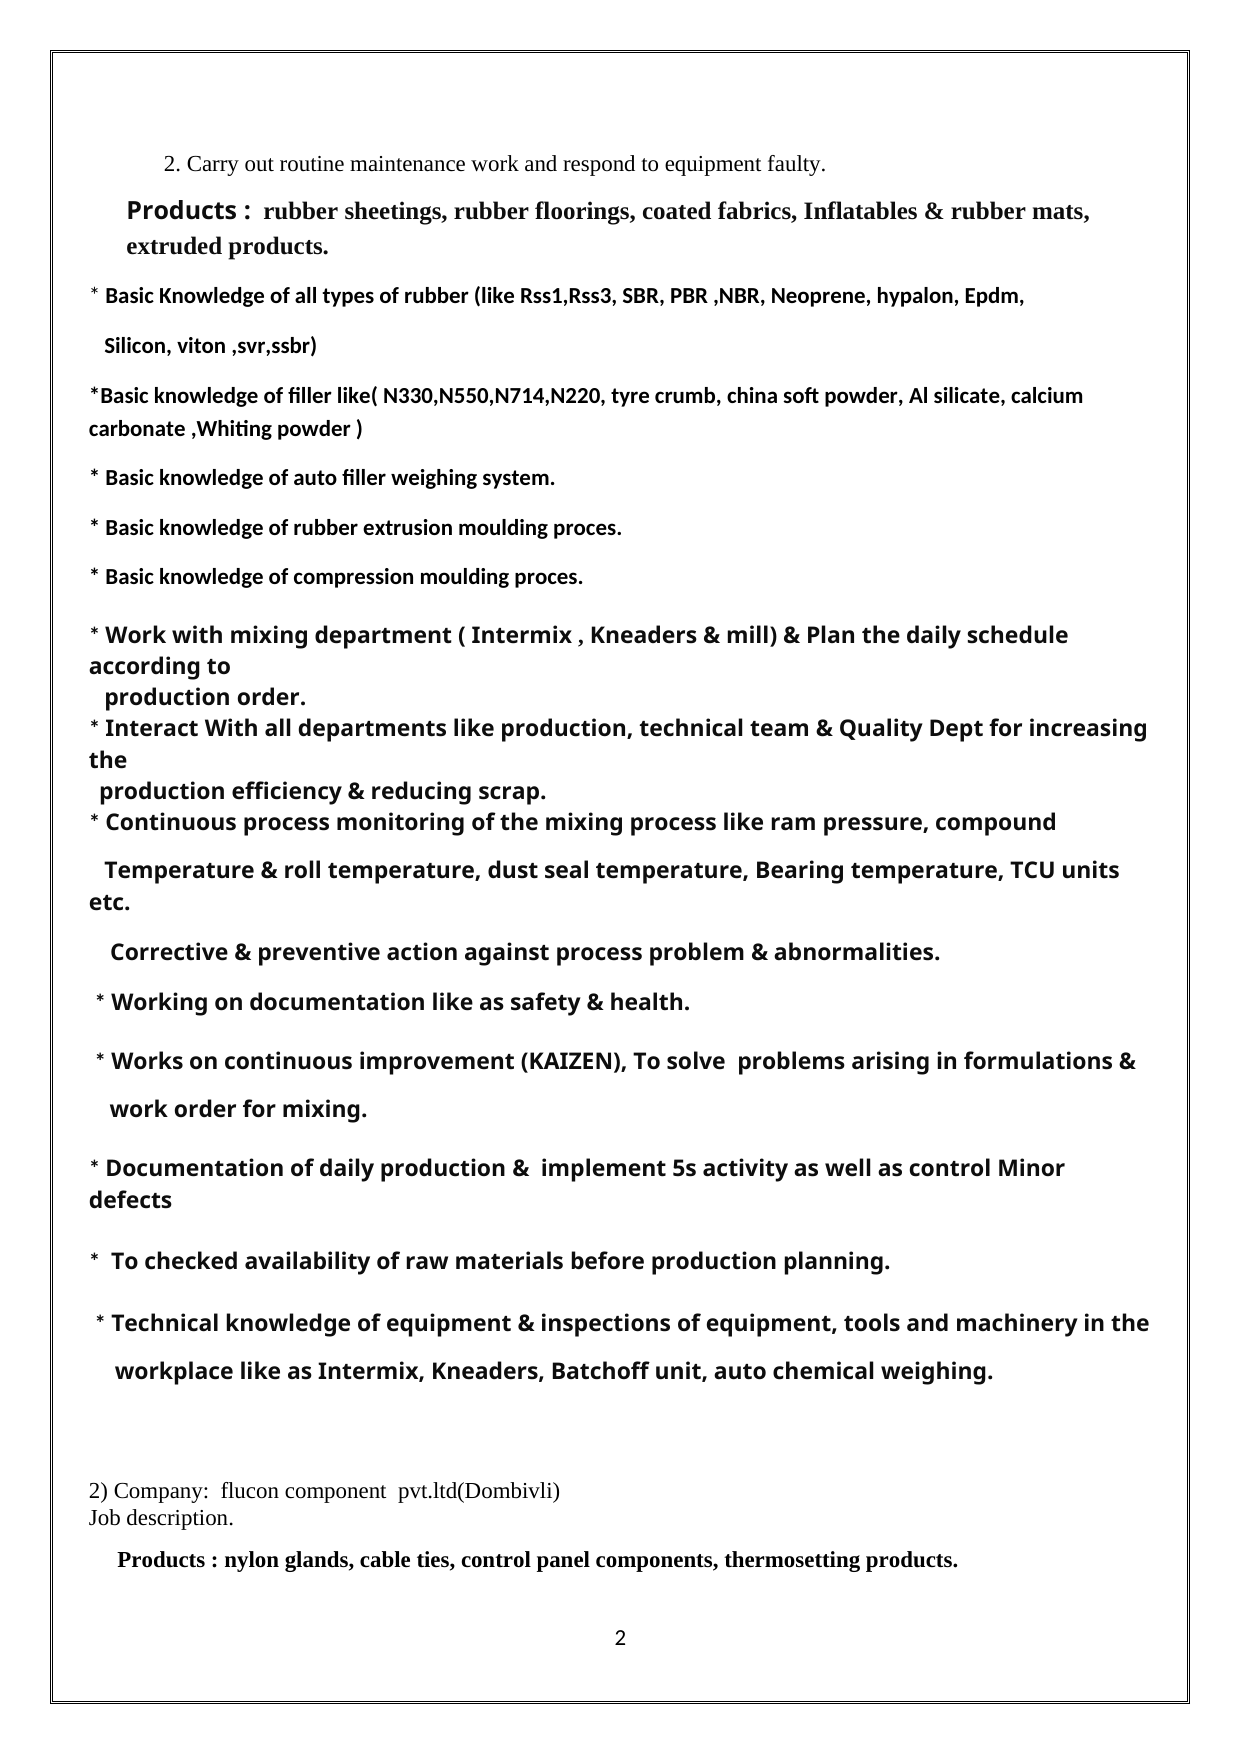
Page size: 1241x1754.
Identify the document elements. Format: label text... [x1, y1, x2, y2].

text Products : rubber sheetings, rubber floorings, coated fabrics, Inflatables & rubber mats, extruded products. [126, 193, 1152, 260]
text * To checked availability of raw materials before production planning. [89, 1245, 1152, 1276]
text * Basic knowledge of rubber extrusion moulding proces. [89, 508, 1152, 541]
text * Basic Knowledge of all types of rubber (like Rss1,Rss3, SBR, PBR ,NBR, Neoprene, hypalon, Epdm, [89, 277, 1152, 309]
text * Continuous process monitoring of the mixing process like ram pressure, compound [89, 806, 1152, 837]
text workplace like as Intermix, Kneaders, Batchoff unit, auto chemical weighing. [89, 1355, 1152, 1386]
text * Technical knowledge of equipment & inspections of equipment, tools and machinery in the [94, 1307, 1152, 1338]
text Silicon, viton ,svr,ssbr) [89, 326, 1152, 359]
text Corrective & preventive action against process problem & abnormalities. [94, 936, 1152, 967]
text * Documentation of daily production & implement 5s activity as well as control Minor defects [89, 1152, 1152, 1215]
text * Basic knowledge of compression moulding proces. [89, 557, 1152, 591]
text *Basic knowledge of filler like( N330,N550,N714,N220, tyre crumb, china soft powder, Al silicate, calcium carbonate ,Whiting powder ) [89, 376, 1152, 442]
text * Interact With all departments like production, technical team & Quality Dept for increasing the [89, 712, 1152, 775]
text work order for mixing. [89, 1093, 1152, 1124]
text * Works on continuous improvement (KAIZEN), To solve problems arising in formulations & [94, 1045, 1152, 1076]
text Products : nylon glands, cable ties, control panel components, thermosetting products. [89, 1547, 1152, 1573]
text production order. [89, 681, 1152, 712]
list 2. Carry out routine maintenance work and respond to equipment faulty. [164, 150, 1152, 176]
text Temperature & roll temperature, dust seal temperature, Bearing temperature, TCU units etc. [89, 854, 1152, 917]
text * Work with mixing department ( Intermix , Kneaders & mill) & Plan the daily schedule according to [89, 619, 1152, 681]
text 2) Company: flucon component pvt.ltd(Dombivli) Job description. [89, 1478, 1152, 1530]
text production efficiency & reducing scrap. [89, 775, 1152, 806]
text * Working on documentation like as safety & health. [94, 985, 1152, 1017]
text * Basic knowledge of auto filler weighing system. [89, 458, 1152, 491]
